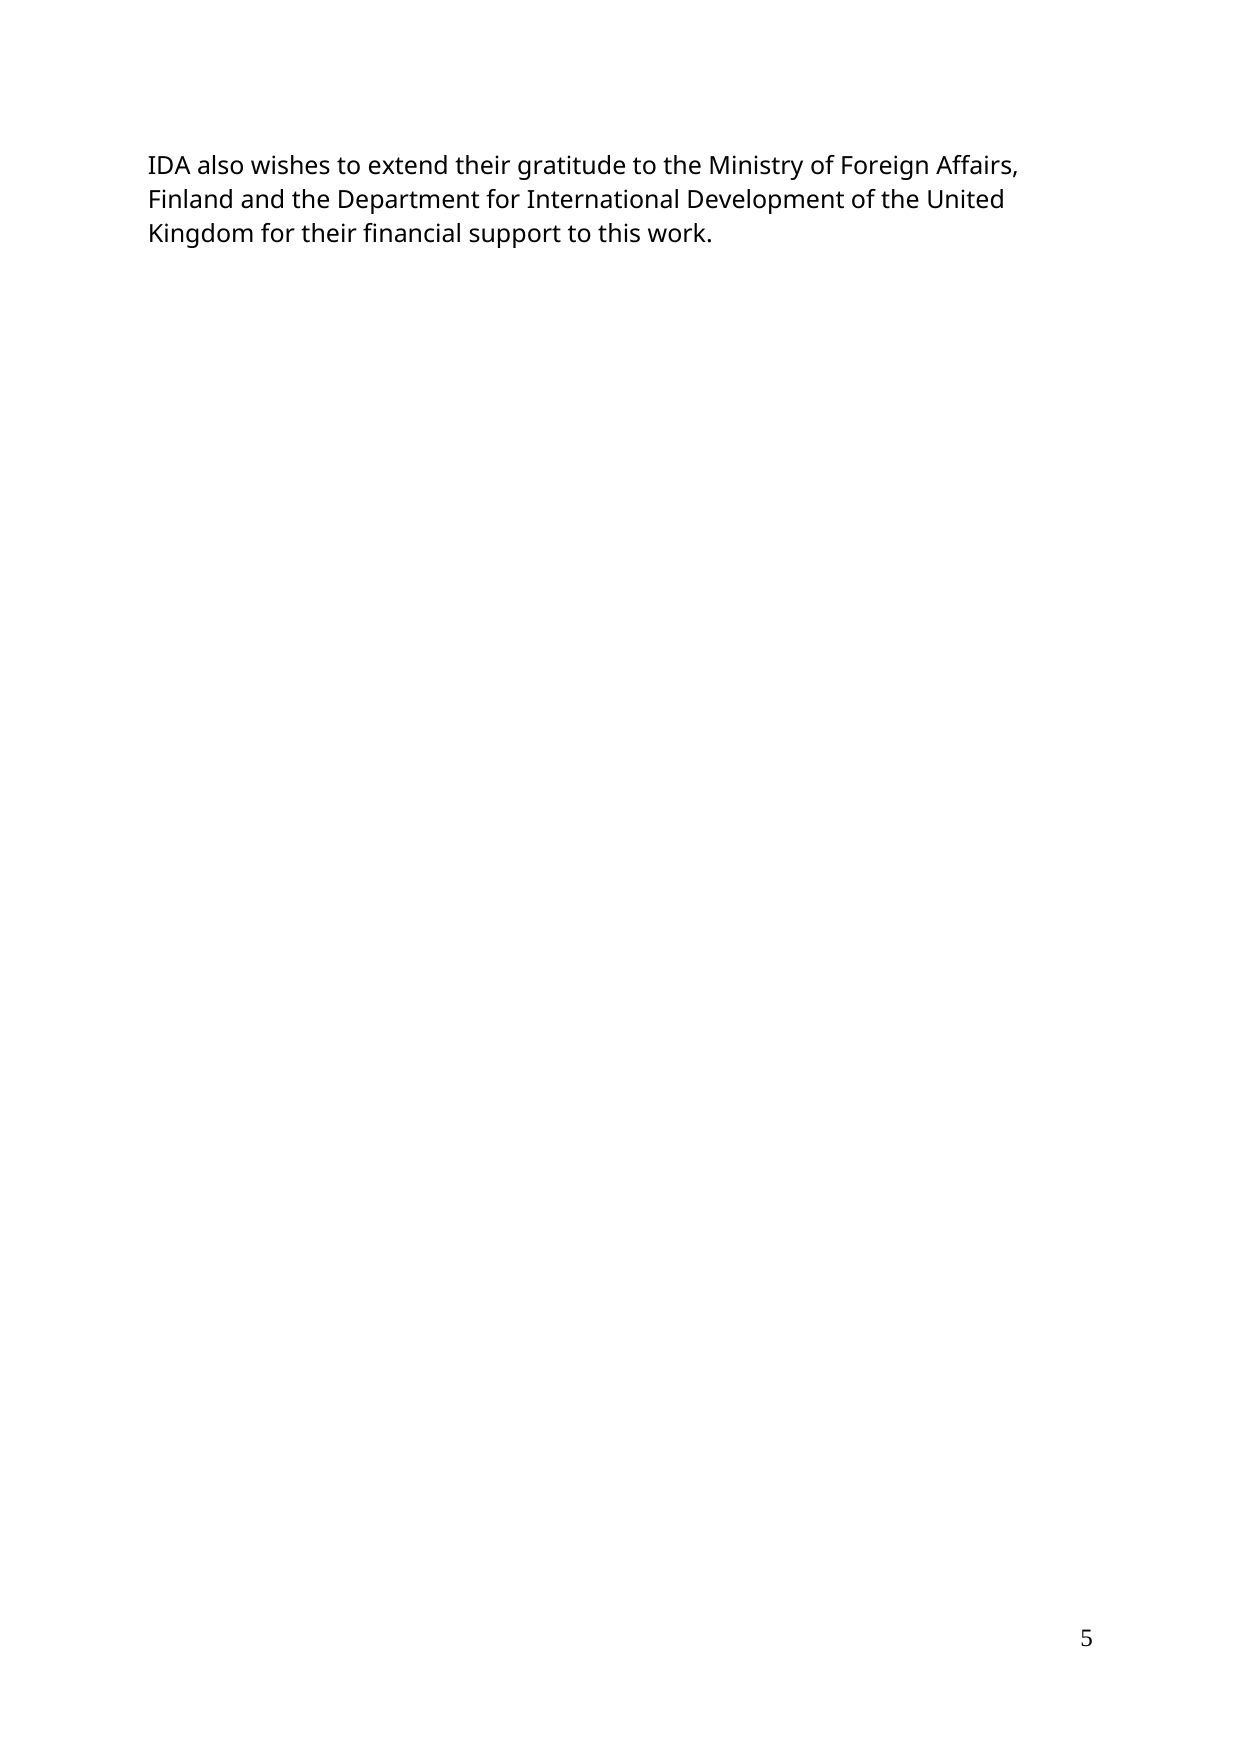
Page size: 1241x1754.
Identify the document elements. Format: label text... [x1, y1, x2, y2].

text IDA also wishes to extend their gratitude to the Ministry of Foreign Affairs, Finland and the Department for International Development of the United Kingdom for their financial support to this work. [148, 148, 1093, 250]
